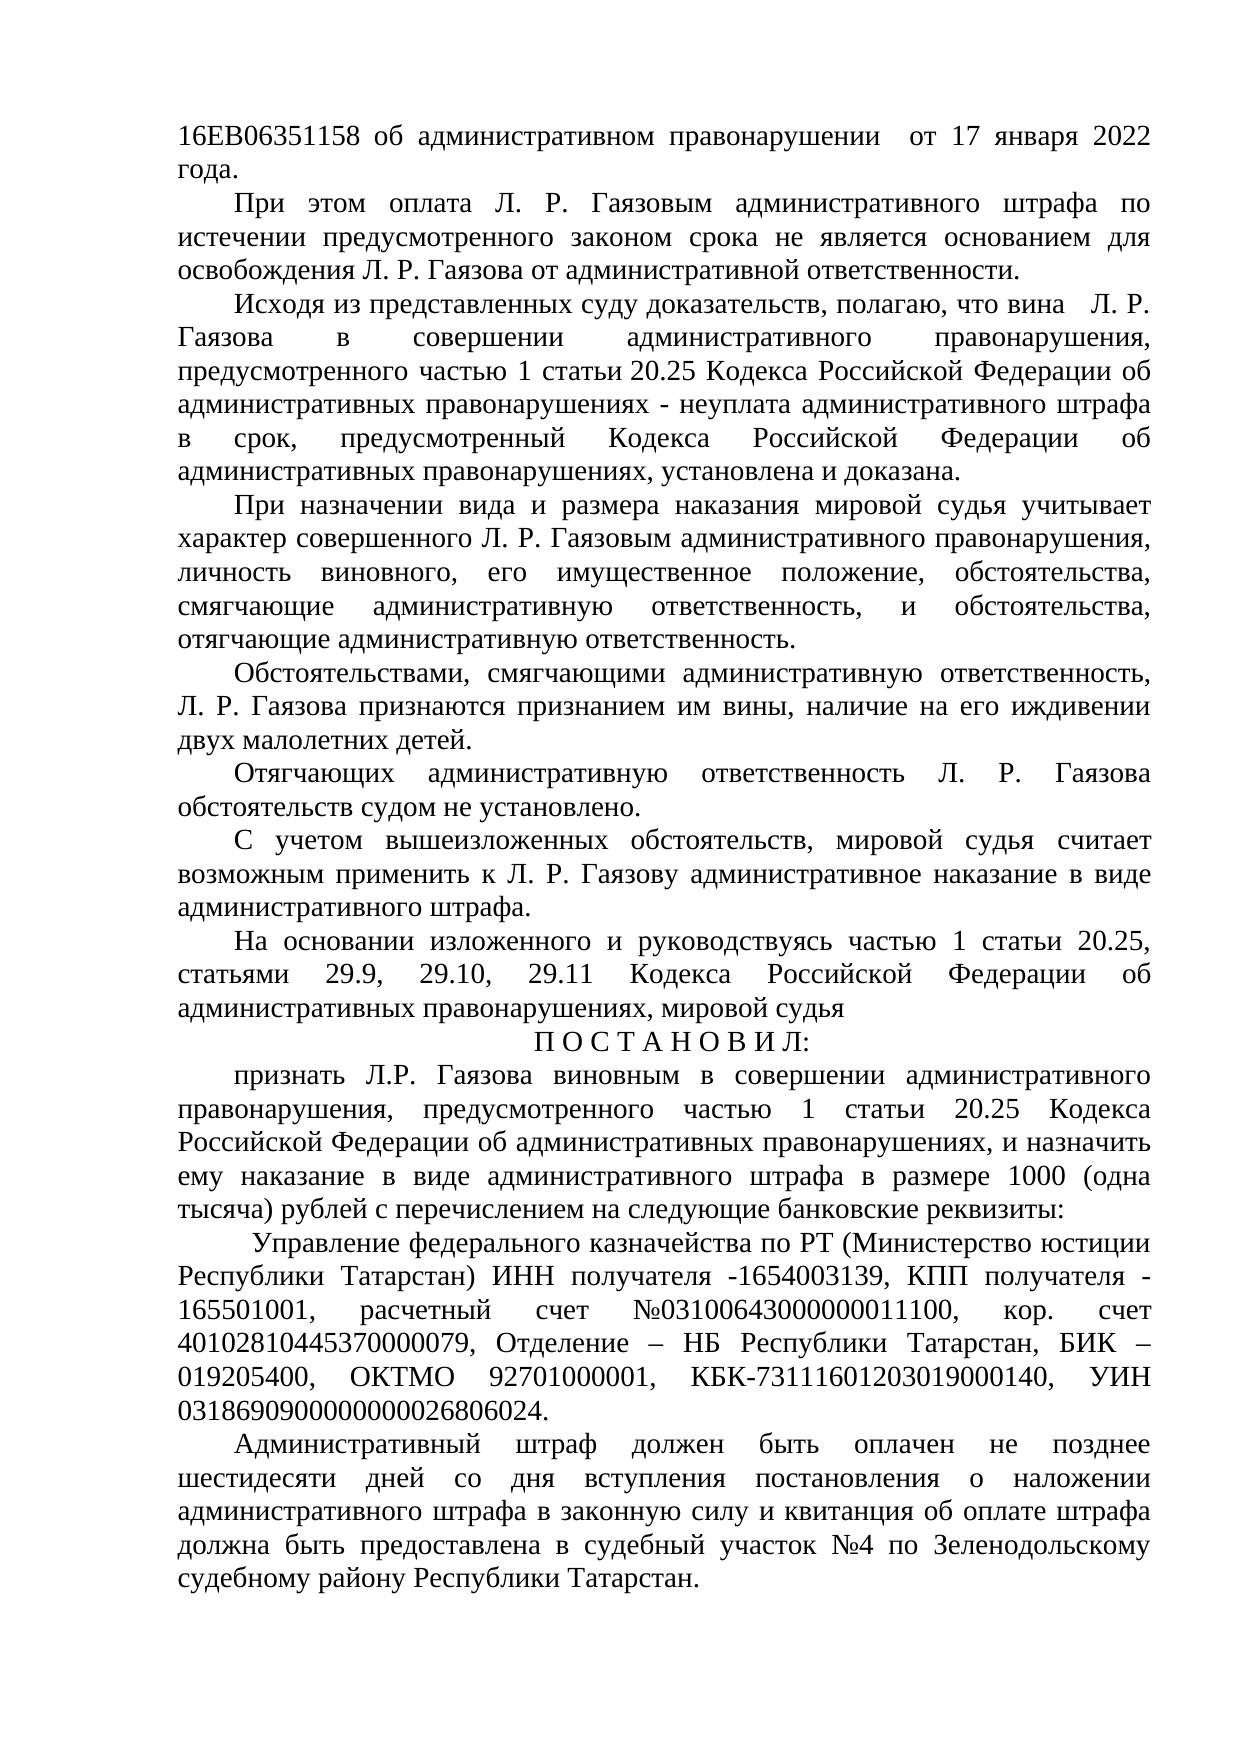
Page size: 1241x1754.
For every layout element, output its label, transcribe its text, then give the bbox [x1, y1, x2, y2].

text Административный штраф должен быть оплачен не позднее шестидесяти дней со дня вступления постановления о наложении административного штрафа в законную силу и квитанция об оплате штрафа должна быть предоставлена в судебный участок №4 по Зеленодольскому судебному району Республики Татарстан. [177, 1426, 1152, 1594]
text При назначении вида и размера наказания мировой судья учитывает характер совершенного Л. Р. Гаязовым административного правонарушения, личность виновного, его имущественное положение, обстоятельства, смягчающие административную ответственность, и обстоятельства, отягчающие административную ответственность. [177, 487, 1152, 655]
text Отягчающих административную ответственность Л. Р. Гаязова обстоятельств судом не установлено. [177, 755, 1152, 822]
text П О С Т А Н О В И Л: [177, 1024, 1152, 1057]
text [177, 118, 1152, 185]
text Обстоятельствами, смягчающими административную ответственность, Л. Р. Гаязова признаются признанием им вины, наличие на его иждивении двух малолетних детей. [177, 655, 1152, 755]
text Исходя из представленных суду доказательств, полагаю, что вина Л. Р. Гаязова в совершении административного правонарушения, предусмотренного частью 1 статьи 20.25 Кодекса Российской Федерации об административных правонарушениях - неуплата административного штрафа в срок, предусмотренный Кодекса Российской Федерации об административных правонарушениях, установлена и доказана. [177, 286, 1152, 487]
text признать Л.Р. Гаязова виновным в совершении административного правонарушения, предусмотренного частью 1 статьи 20.25 Кодекса Российской Федерации об административных правонарушениях, и назначить ему наказание в виде административного штрафа в размере 1000 (одна тысяча) рублей с перечислением на следующие банковские реквизиты: [177, 1057, 1152, 1225]
text Управление федерального казначейства по РТ (Министерство юстиции Республики Татарстан) ИНН получателя -1654003139, КПП получателя - 165501001, расчетный счет №03100643000000011100, кор. счет 40102810445370000079, Отделение – НБ Республики Татарстан, БИК – 019205400, ОКТМО 92701000001, КБК-73111601203019000140, УИН 0318690900000000026806024. [177, 1225, 1152, 1426]
text На основании изложенного и руководствуясь частью 1 статьи 20.25, статьями 29.9, 29.10, 29.11 Кодекса Российской Федерации об административных правонарушениях, мировой судья [177, 923, 1152, 1024]
text При этом оплата Л. Р. Гаязовым административного штрафа по истечении предусмотренного законом срока не является основанием для освобождения Л. Р. Гаязова от административной ответственности. [177, 185, 1152, 286]
text С учетом вышеизложенных обстоятельств, мировой судья считает возможным применить к Л. Р. Гаязову административное наказание в виде административного штрафа. [177, 822, 1152, 923]
